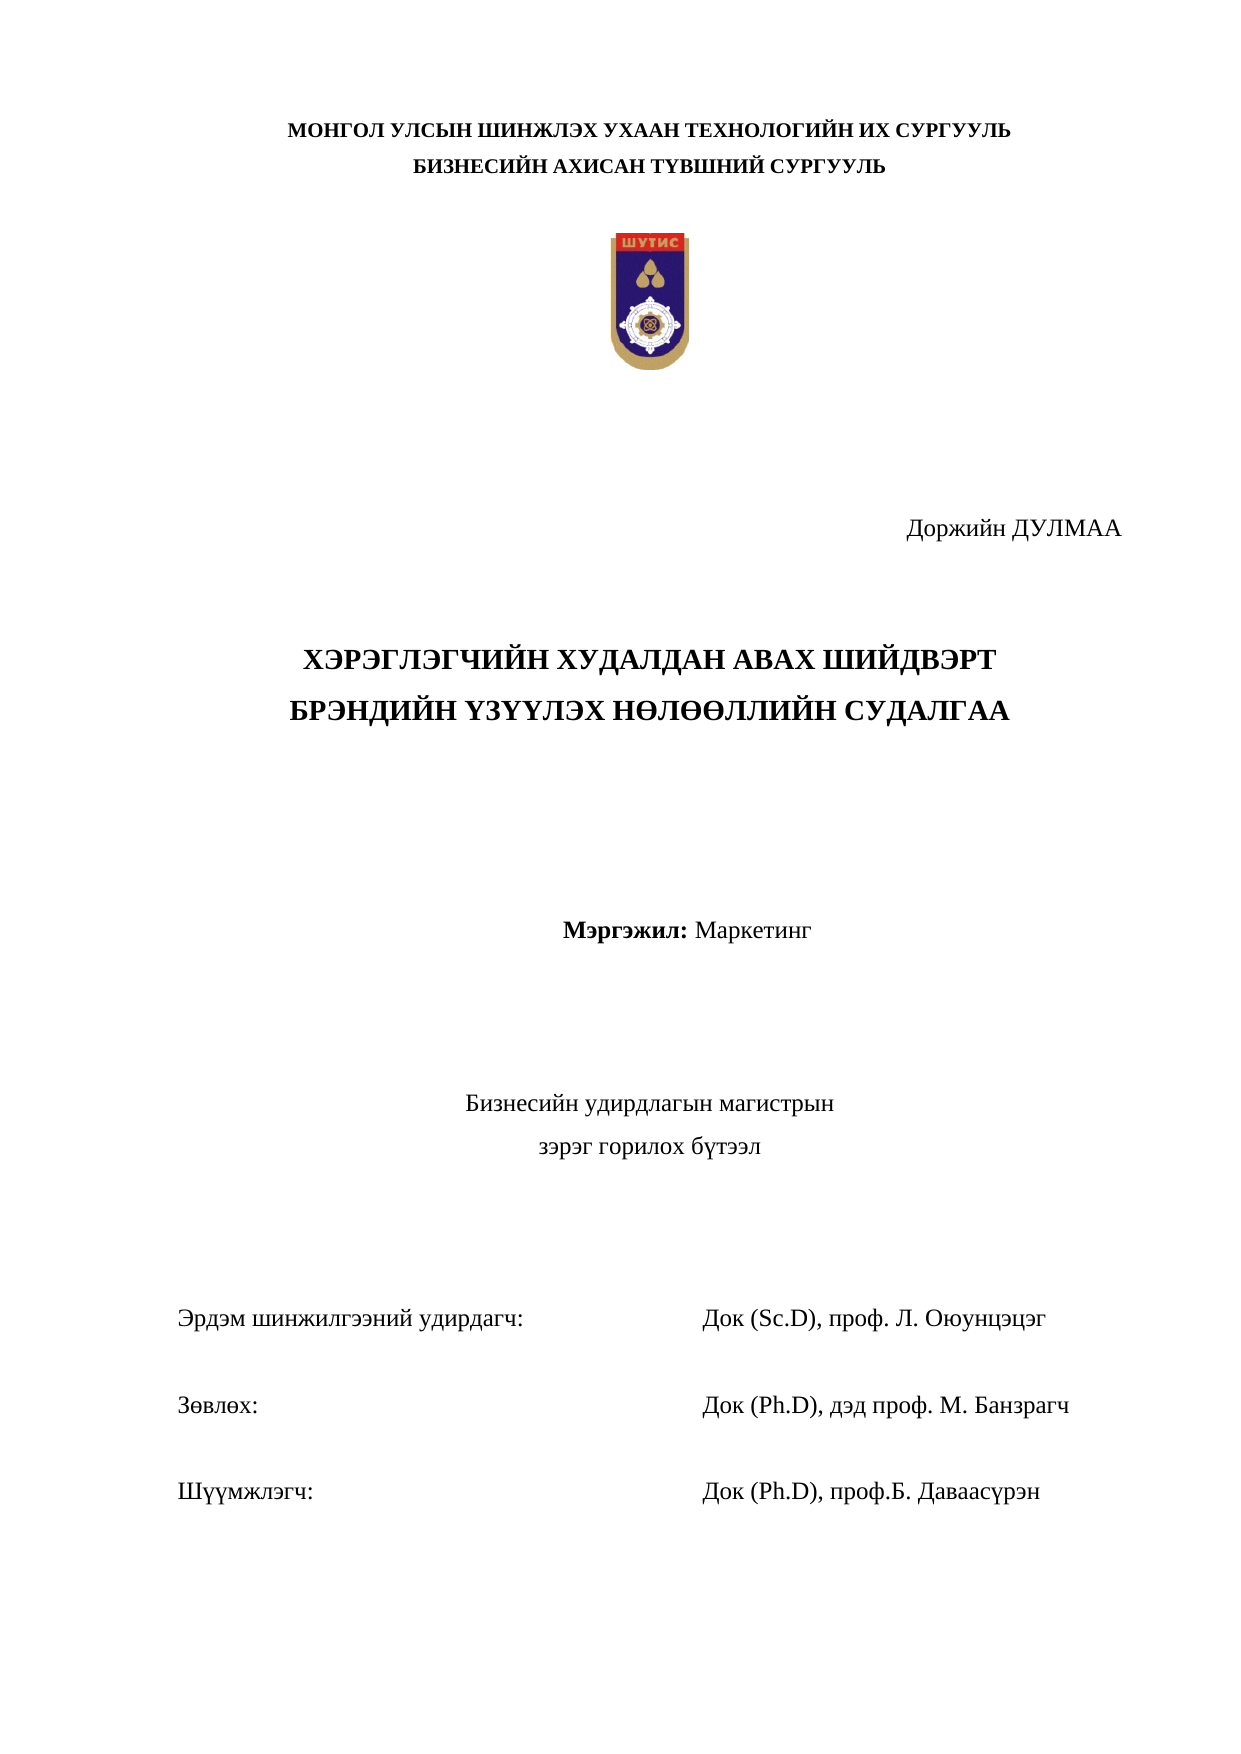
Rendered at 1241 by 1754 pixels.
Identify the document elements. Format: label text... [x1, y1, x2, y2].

text Шүүмжлэгч: Док (Ph.D), проф.Б. Даваасүрэн [177, 1476, 1122, 1505]
text БИЗНЕСИЙН АХИСАН ТҮВШНИЙ СУРГУУЛЬ [177, 154, 1122, 178]
text ХЭРЭГЛЭГЧИЙН ХУДАЛДАН АВАХ ШИЙДВЭРТ [177, 642, 1122, 676]
text БРЭНДИЙН ҮЗҮҮЛЭХ НӨЛӨӨЛЛИЙН СУДАЛГАА [177, 693, 1122, 726]
text Мэргэжил: Маркетинг [252, 915, 1122, 944]
text Доржийн ДУЛМАА [177, 513, 1122, 542]
text Зөвлөх: Док (Ph.D), дэд проф. М. Банзрагч [177, 1390, 1122, 1418]
text зэрэг горилох бүтээл [177, 1131, 1122, 1160]
text МОНГОЛ УЛСЫН ШИНЖЛЭХ УХААН ТЕХНОЛОГИЙН ИХ СУРГУУЛЬ [177, 118, 1122, 142]
text Бизнесийн удирдлагын магистрын [177, 1088, 1122, 1117]
picture [610, 233, 690, 370]
text Эрдэм шинжилгээний удирдагч: Док (Sc.D), проф. Л. Оюунцэцэг [177, 1303, 1122, 1332]
